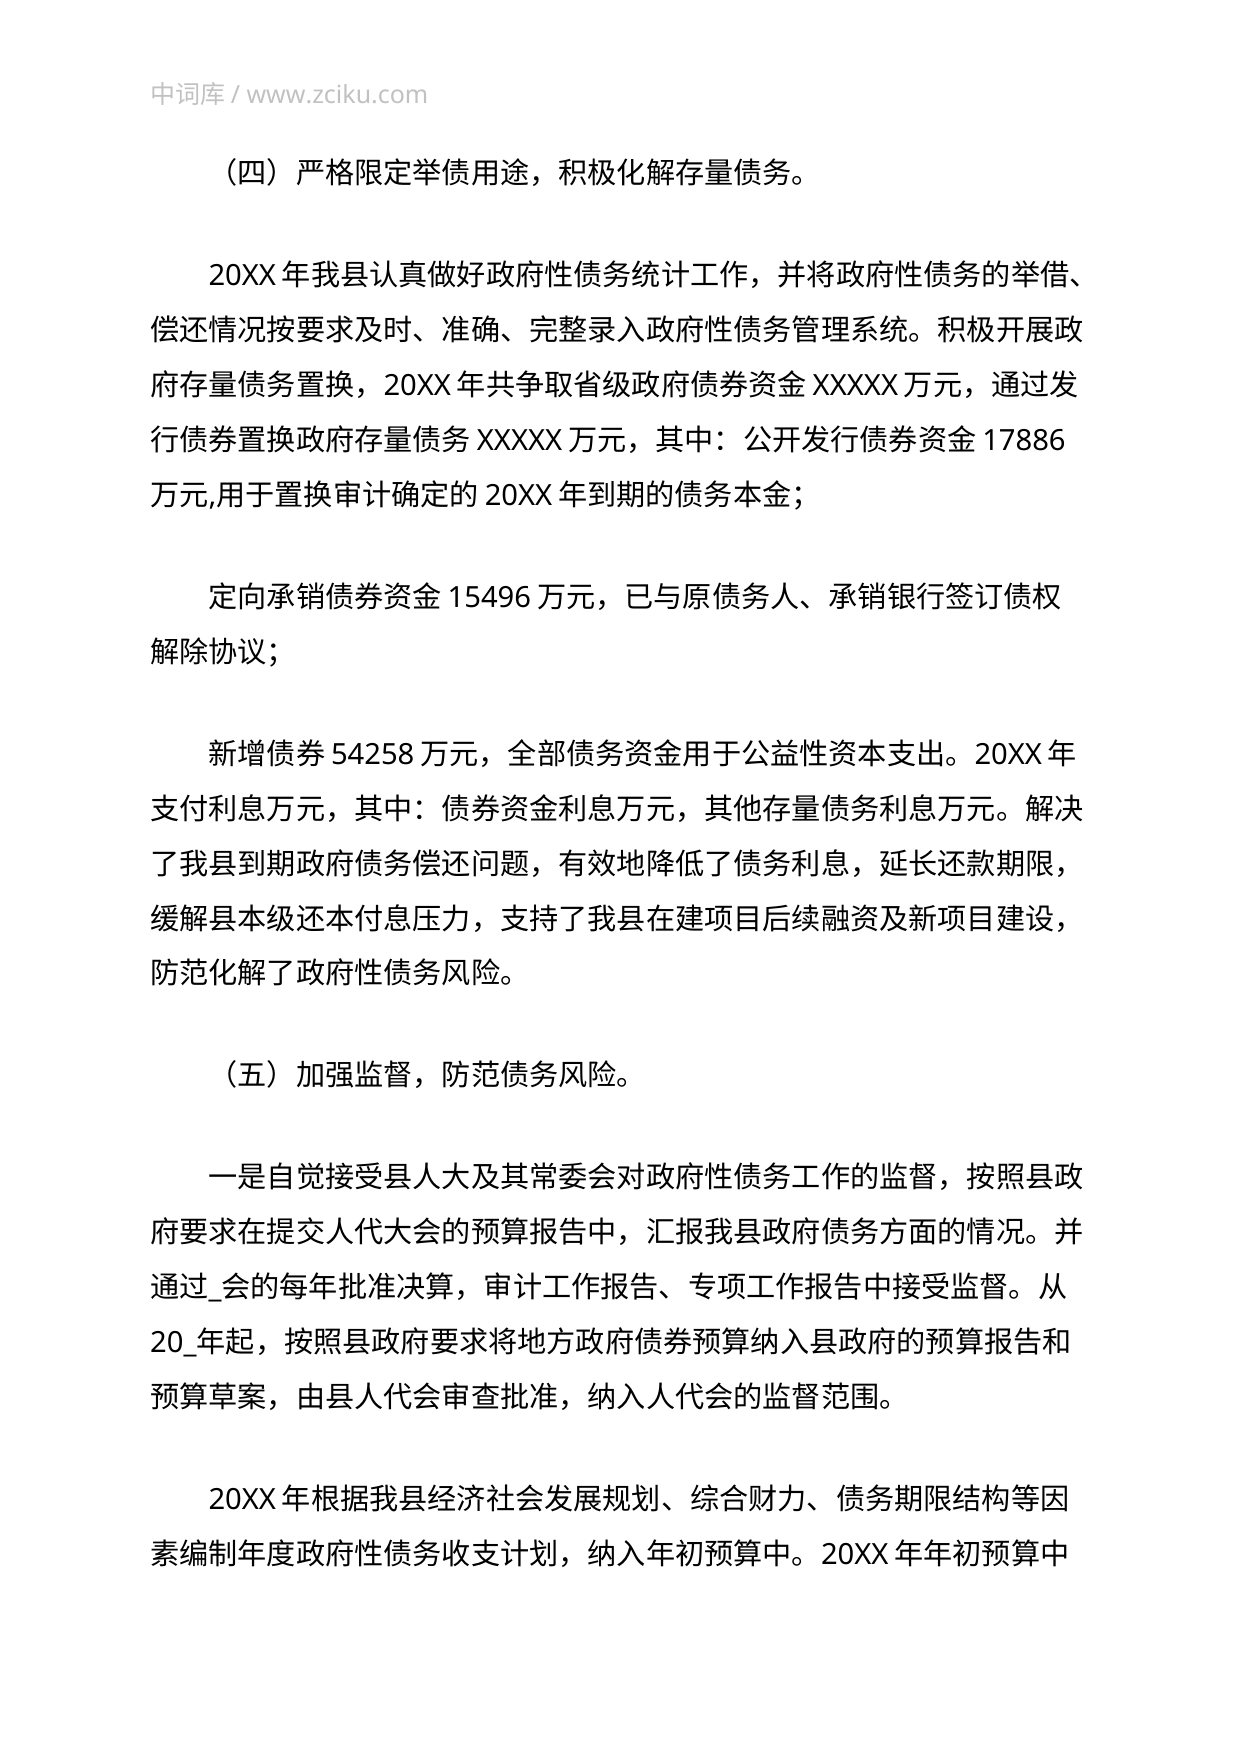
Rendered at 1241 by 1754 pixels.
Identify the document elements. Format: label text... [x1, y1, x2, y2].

text 新增债券54258万元，全部债务资金用于公益性资本支出。20XX年支付利息万元，其中：债券资金利息万元，其他存量债务利息万元。解决了我县到期政府债务偿还问题，有效地降低了债务利息，延长还款期限，缓解县本级还本付息压力，支持了我县在建项目后续融资及新项目建设，防范化解了政府性债务风险。 [150, 730, 1090, 992]
text 定向承销债券资金15496万元，已与原债务人、承销银行签订债权解除协议； [150, 574, 1090, 671]
text （四）严格限定举债用途，积极化解存量债务。 [150, 150, 1090, 192]
text 一是自觉接受县人大及其常委会对政府性债务工作的监督，按照县政府要求在提交人代大会的预算报告中，汇报我县政府债务方面的情况。并通过_会的每年批准决算，审计工作报告、专项工作报告中接受监督。从20_年起，按照县政府要求将地方政府债券预算纳入县政府的预算报告和预算草案，由县人代会审查批准，纳入人代会的监督范围。 [150, 1154, 1090, 1416]
text （五）加强监督，防范债务风险。 [150, 1052, 1090, 1094]
text 20XX年我县认真做好政府性债务统计工作，并将政府性债务的举借、偿还情况按要求及时、准确、完整录入政府性债务管理系统。积极开展政府存量债务置换，20XX年共争取省级政府债券资金XXXXX万元，通过发行债券置换政府存量债务XXXXX万元，其中：公开发行债券资金17886万元,用于置换审计确定的20XX年到期的债务本金； [150, 252, 1090, 514]
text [150, 1475, 1090, 1573]
